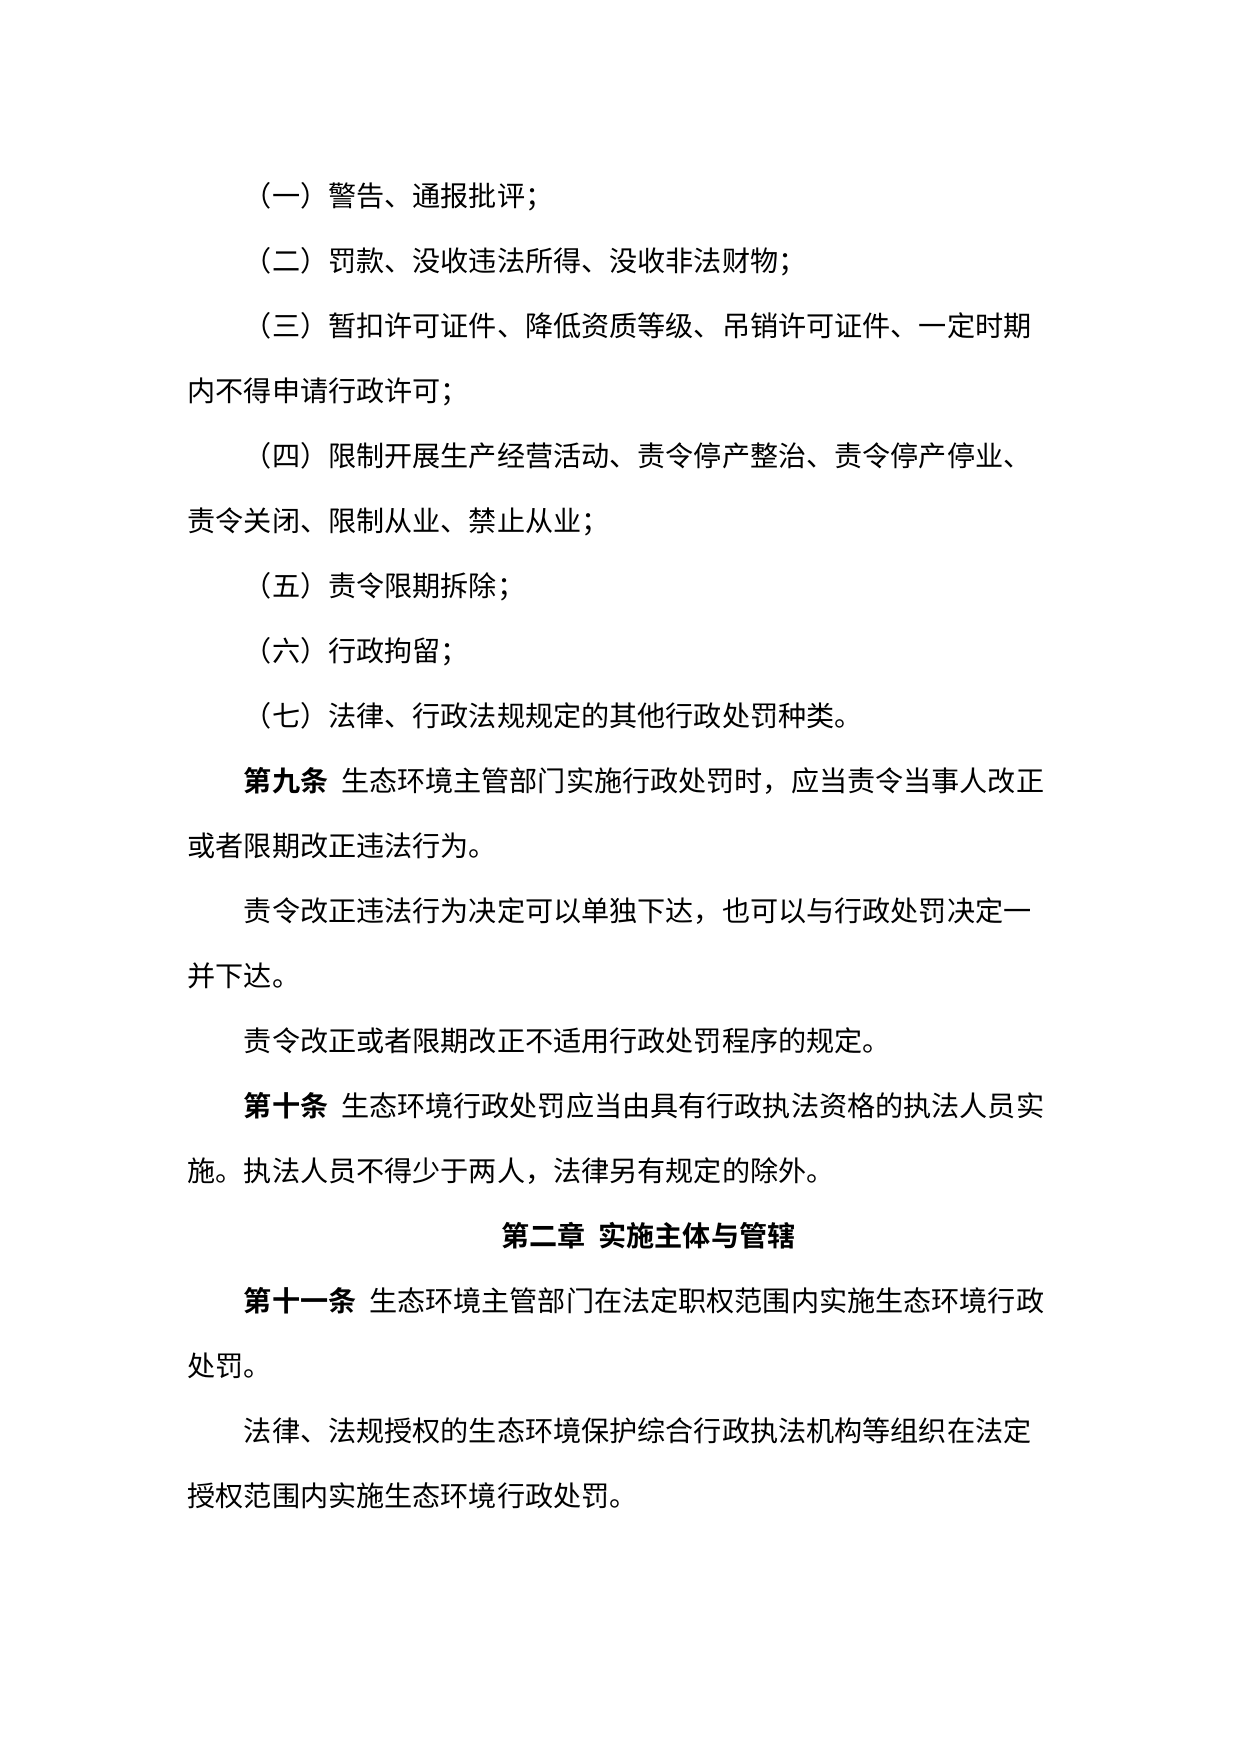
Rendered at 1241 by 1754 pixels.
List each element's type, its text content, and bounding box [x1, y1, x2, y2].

text 第二章 实施主体与管辖 [187, 1202, 1053, 1267]
text （六）行政拘留； [187, 617, 1053, 682]
text （二）罚款、没收违法所得、没收非法财物； [187, 227, 1053, 292]
text 责令改正或者限期改正不适用行政处罚程序的规定。 [187, 1007, 1053, 1072]
text （七）法律、行政法规规定的其他行政处罚种类。 [187, 682, 1053, 747]
text 第九条 生态环境主管部门实施行政处罚时，应当责令当事人改正或者限期改正违法行为。 [187, 747, 1053, 877]
text （一）警告、通报批评； [187, 162, 1053, 227]
text 责令改正违法行为决定可以单独下达，也可以与行政处罚决定一并下达。 [187, 877, 1053, 1007]
text （四）限制开展生产经营活动、责令停产整治、责令停产停业、责令关闭、限制从业、禁止从业； [187, 422, 1053, 552]
text （三）暂扣许可证件、降低资质等级、吊销许可证件、一定时期内不得申请行政许可； [187, 292, 1053, 422]
text 第十条 生态环境行政处罚应当由具有行政执法资格的执法人员实施。执法人员不得少于两人，法律另有规定的除外。 [187, 1072, 1053, 1202]
text 第十一条 生态环境主管部门在法定职权范围内实施生态环境行政处罚。 [187, 1267, 1053, 1397]
text （五）责令限期拆除； [187, 552, 1053, 617]
text 法律、法规授权的生态环境保护综合行政执法机构等组织在法定授权范围内实施生态环境行政处罚。 [187, 1397, 1053, 1527]
